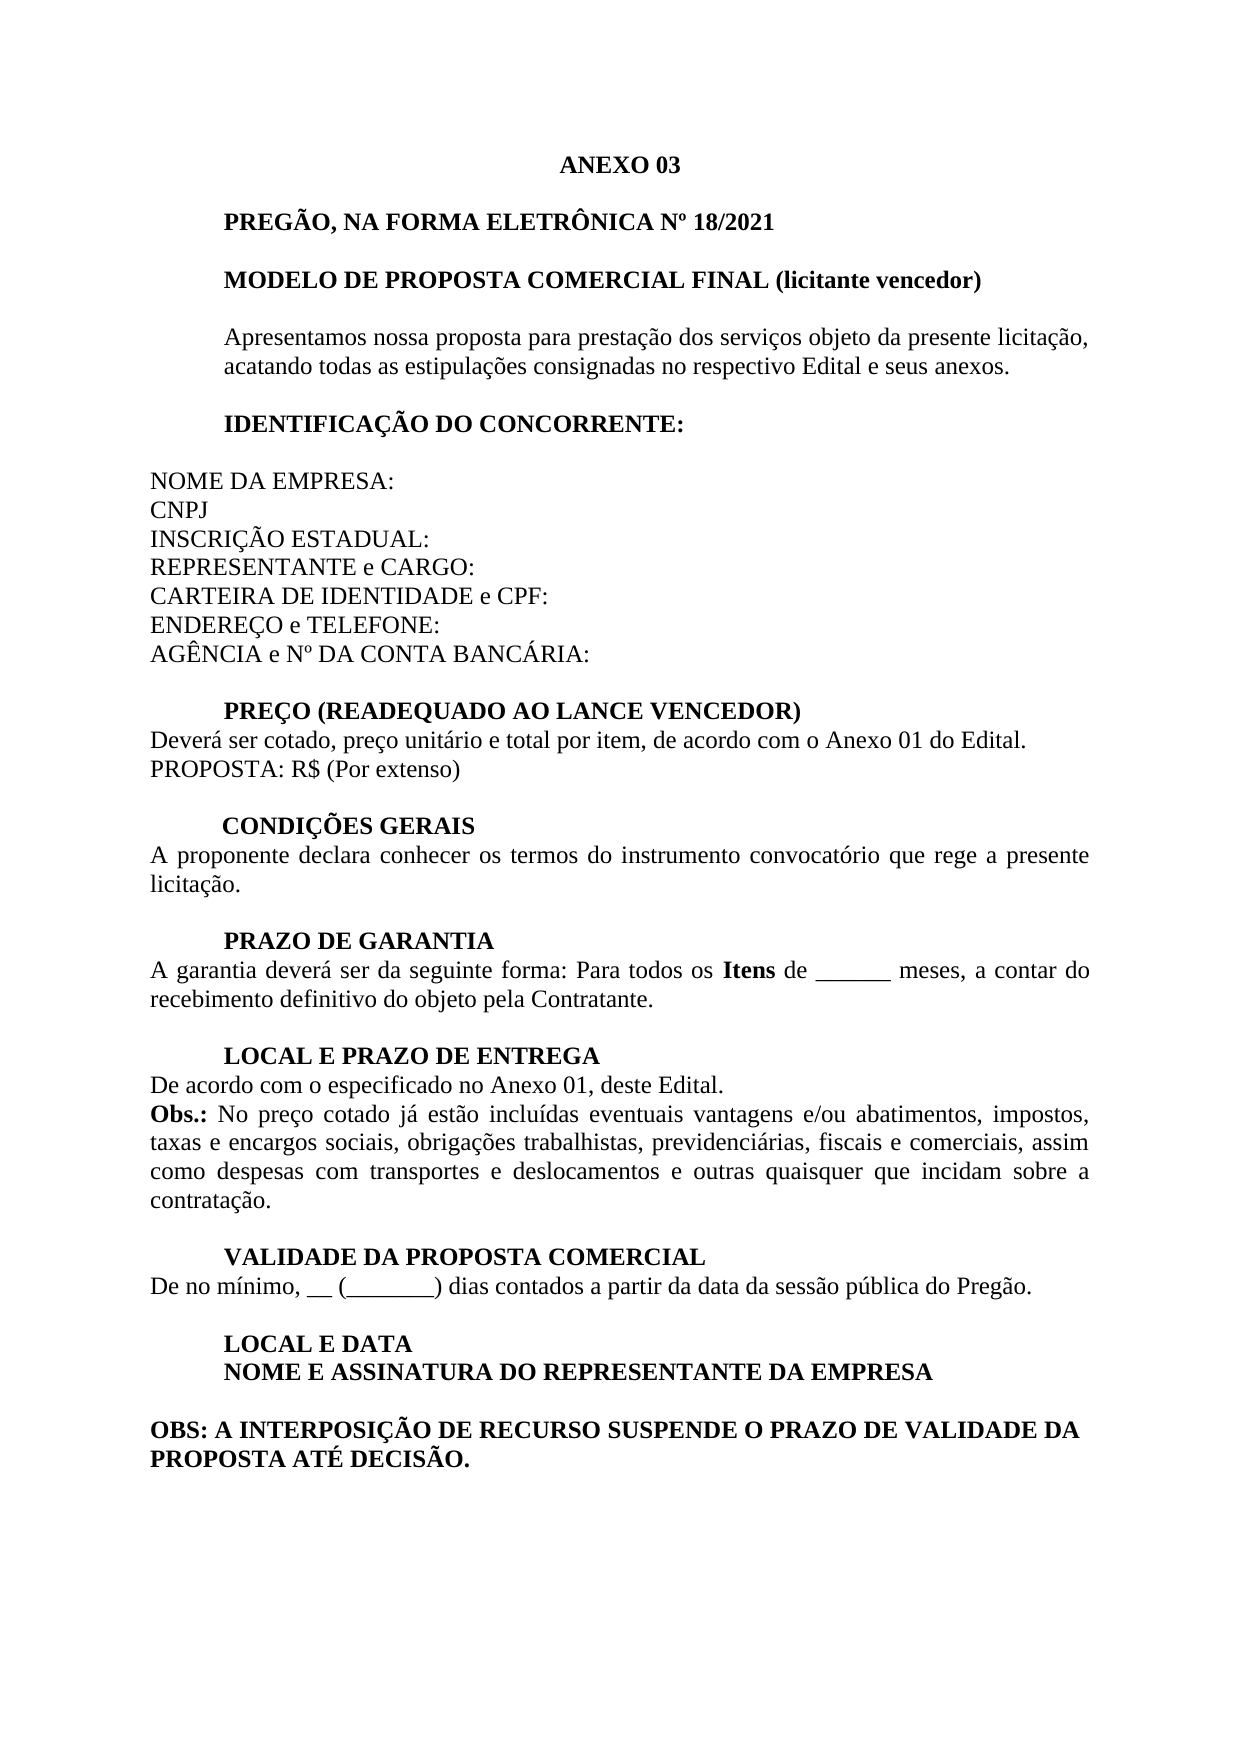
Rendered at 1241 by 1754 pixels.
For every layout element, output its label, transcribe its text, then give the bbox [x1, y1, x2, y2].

text Obs.: No preço cotado já estão incluídas eventuais vantagens e/ou abatimentos, impostos, taxas e encargos sociais, obrigações trabalhistas, previdenciárias, fiscais e comerciais, assim como despesas com transportes e deslocamentos e outras quaisquer que incidam sobre a contratação. [150, 1099, 1090, 1214]
text INSCRIÇÃO ESTADUAL: [150, 524, 1090, 552]
text REPRESENTANTE e CARGO: [150, 552, 1090, 581]
text Apresentamos nossa proposta para prestação dos serviços objeto da presente licitação, acatando todas as estipulações consignadas no respectivo Edital e seus anexos. [224, 322, 1090, 380]
text MODELO DE PROPOSTA COMERCIAL FINAL (licitante vencedor) [150, 265, 1090, 294]
text VALIDADE DA PROPOSTA COMERCIAL [150, 1242, 1090, 1271]
text Obs: a interposição de recurso SUSPENDE o prazo de validade da proposta até decisão. [150, 1415, 1090, 1472]
text AGÊNCIA e Nº DA CONTA BANCÁRIA: [150, 639, 1090, 667]
text CNPJ [150, 495, 1090, 524]
text IDENTIFICAÇÃO DO CONCORRENTE: [150, 409, 1090, 437]
text A proponente declara conhecer os termos do instrumento convocatório que rege a presente licitação. [150, 840, 1090, 897]
text NOME E assinatura DO REPRESENTANTE DA EMPRESA [150, 1357, 1090, 1386]
text local e data [150, 1329, 1090, 1357]
text De no mínimo, __ (_______) dias contados a partir da data da sessão pública do Pregão. [150, 1271, 1090, 1300]
text De acordo com o especificado no Anexo 01, deste Edital. [150, 1070, 1090, 1099]
text CONDIÇÕES GERAIS [150, 811, 1090, 840]
text ENDEREÇO e TELEFONE: [150, 610, 1090, 639]
text NOME DA EMPRESA: [150, 466, 1090, 495]
text PREÇO (READEQUADO AO LANCE VENCEDOR) [150, 696, 1090, 725]
text LOCAL E PRAZO DE ENTREGA [150, 1041, 1090, 1070]
text PREGÃO, NA FORMA ELETRÔNICA Nº 18/2021 [150, 207, 1090, 236]
text A garantia deverá ser da seguinte forma: Para todos os Itens de ______ meses, a contar do recebimento definitivo do objeto pela Contratante. [150, 955, 1090, 1012]
text PROPOSTA: R$ (Por extenso) [150, 754, 1090, 782]
text PRAZO DE GARANTIA [150, 926, 1090, 955]
text (Nome Legível/Cargo)ANEXO 03 [150, 150, 1090, 179]
text Deverá ser cotado, preço unitário e total por item, de acordo com o Anexo 01 do Edital. [150, 725, 1090, 754]
text CARTEIRA DE IDENTIDADE e CPF: [150, 581, 1090, 610]
